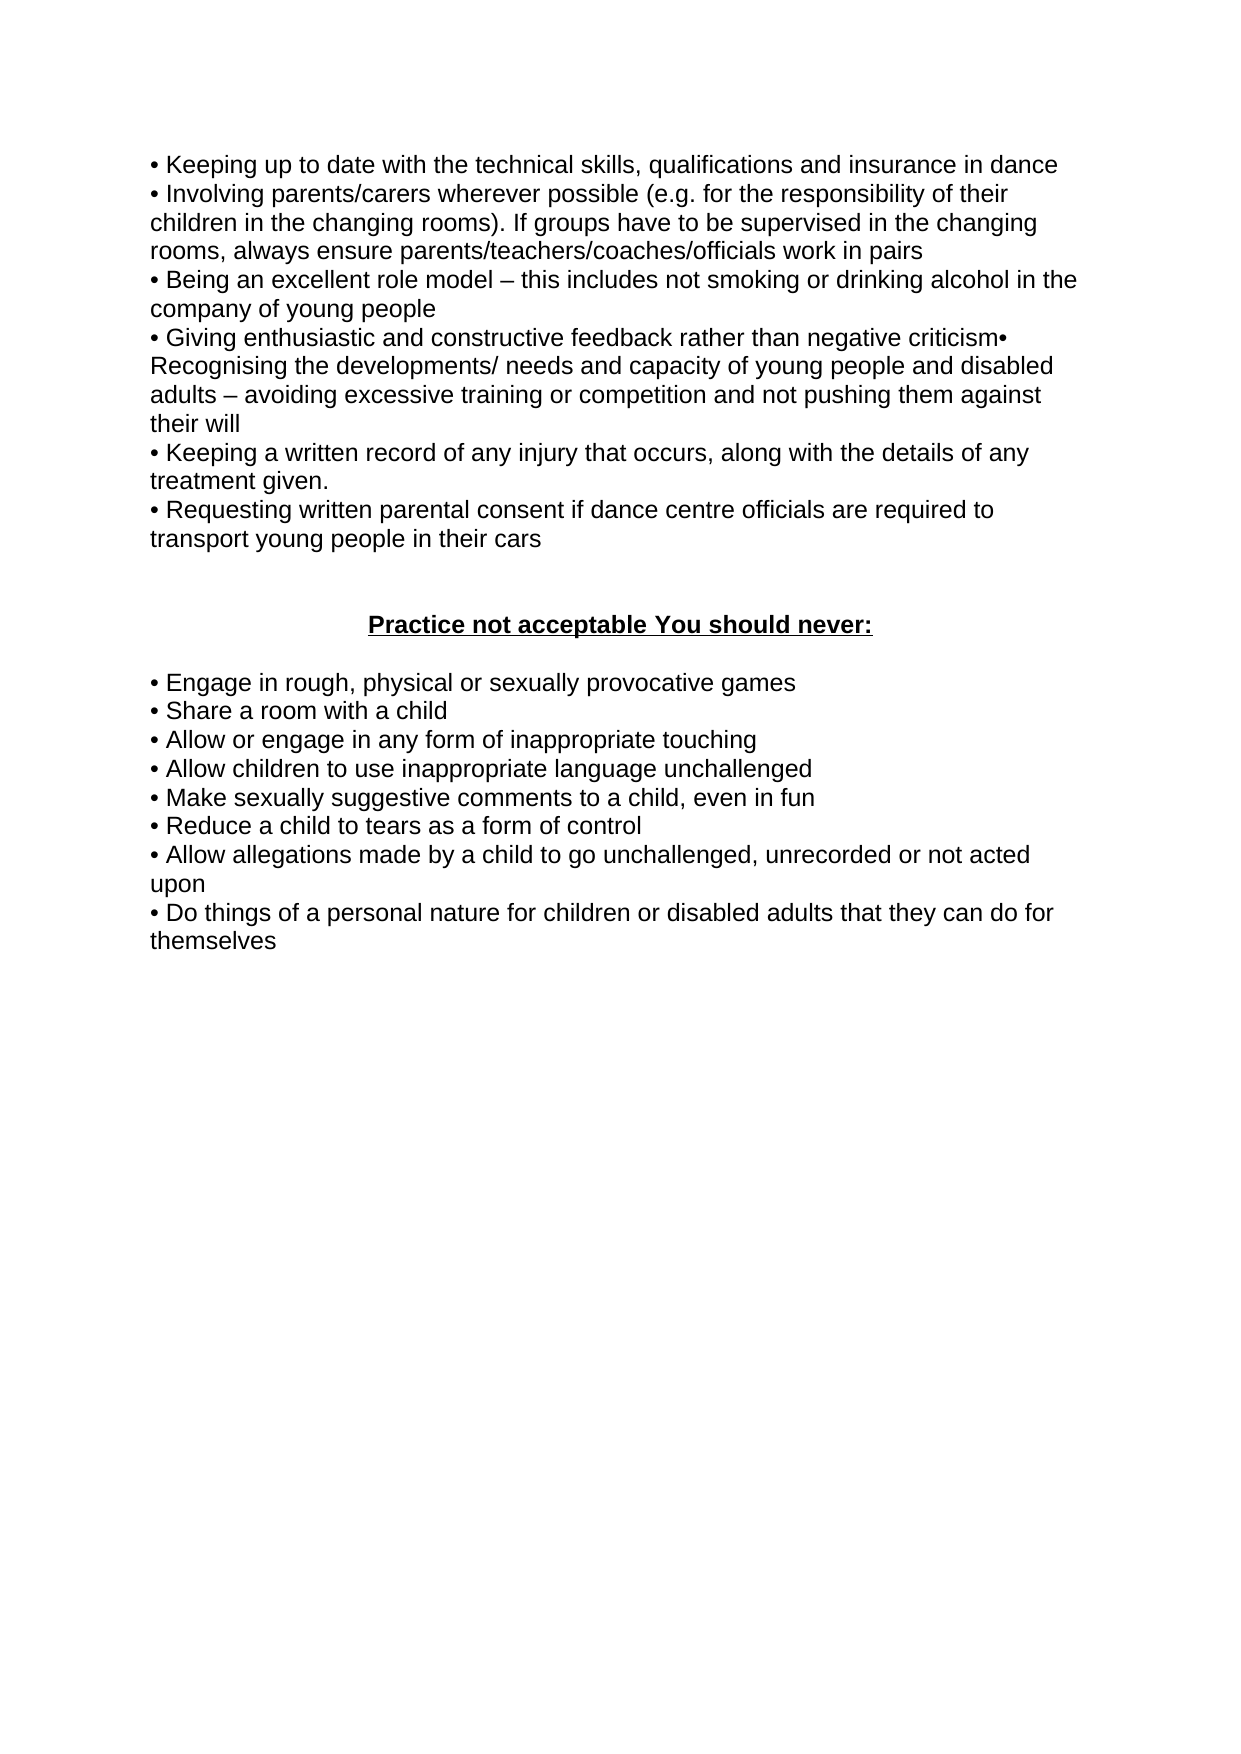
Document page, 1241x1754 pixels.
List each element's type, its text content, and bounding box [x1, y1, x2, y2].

text • Keeping up to date with the technical skills, qualifications and insurance in dance [150, 150, 1090, 179]
text • Allow or engage in any form of inappropriate touching [150, 725, 1090, 754]
text • Allow allegations made by a child to go unchallenged, unrecorded or not acted upon [150, 840, 1090, 897]
text Practice not acceptable You should never: [150, 610, 1090, 639]
text • Keeping a written record of any injury that occurs, along with the details of any treatment given. [150, 437, 1090, 495]
text • Make sexually suggestive comments to a child, even in fun [150, 782, 1090, 811]
text • Involving parents/carers wherever possible (e.g. for the responsibility of their children in the changing rooms). If groups have to be supervised in the changing rooms, always ensure parents/teachers/coaches/officials work in pairs [150, 179, 1090, 265]
text • Giving enthusiastic and constructive feedback rather than negative criticism• Recognising the developments/ needs and capacity of young people and disabled adults – avoiding excessive training or competition and not pushing them against their will [150, 322, 1090, 437]
text • Engage in rough, physical or sexually provocative games [150, 667, 1090, 696]
text • Do things of a personal nature for children or disabled adults that they can do for themselves [150, 897, 1090, 955]
text • Share a room with a child [150, 696, 1090, 725]
text • Allow children to use inappropriate language unchallenged [150, 754, 1090, 782]
text • Being an excellent role model – this includes not smoking or drinking alcohol in the company of young people [150, 265, 1090, 322]
text • Reduce a child to tears as a form of control [150, 811, 1090, 840]
text • Requesting written parental consent if dance centre officials are required to transport young people in their cars [150, 495, 1090, 552]
